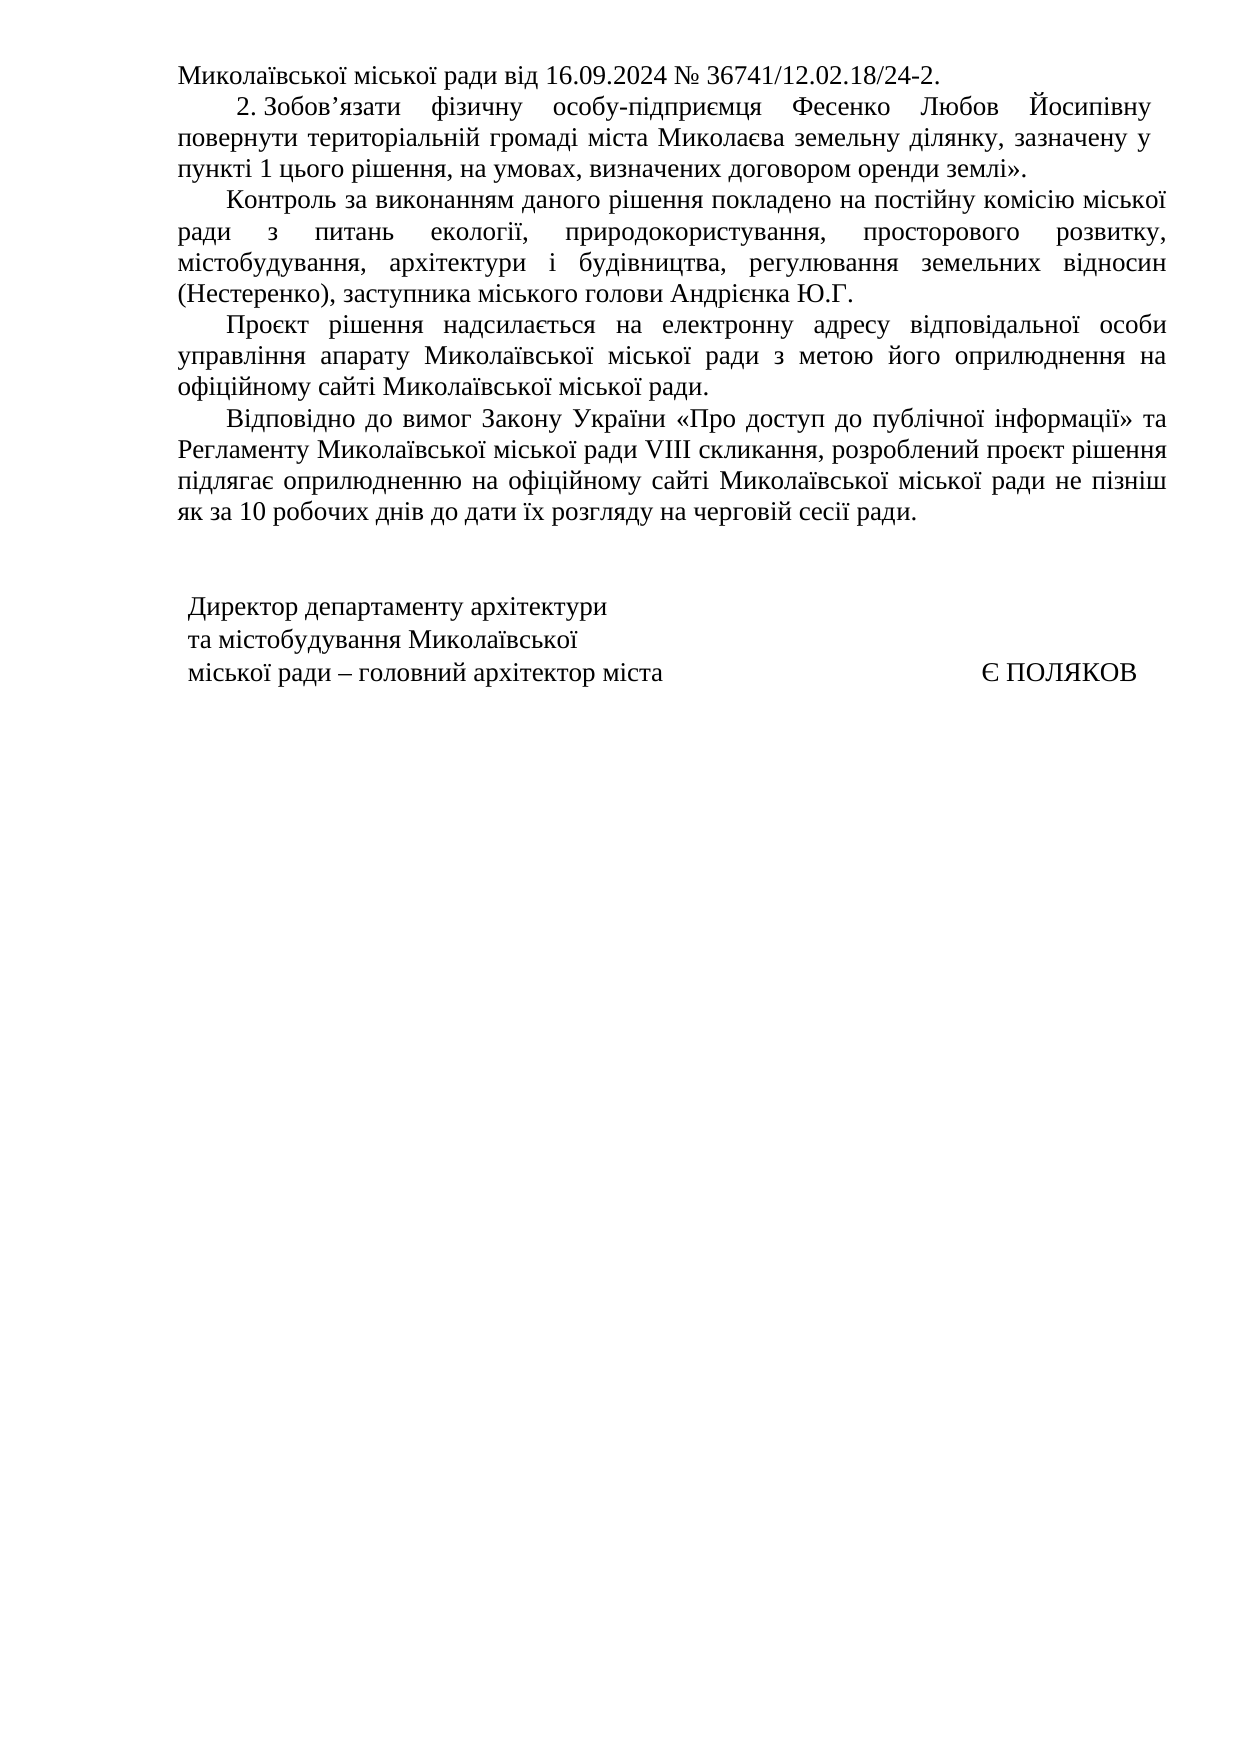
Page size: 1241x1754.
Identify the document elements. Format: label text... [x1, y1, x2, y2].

text міської ради – головний архітектор міста Є ПОЛЯКОВ [188, 656, 1167, 688]
text 2. Зобов’язати фізичну особу-підприємця Фесенко Любов Йосипівну повернути територіальній громаді міста Миколаєва земельну ділянку, зазначену у пункті 1 цього рішення, на умовах, визначених договором оренди землі». [177, 90, 1152, 184]
text Контроль за виконанням даного рішення покладено на постійну комісію міської ради з питань екології, природокористування, просторового розвитку, містобудування, архітектури і будівництва, регулювання земельних відносин (Нестеренко), заступника міського голови Андрієнка Ю.Г. [177, 184, 1167, 308]
text Відповідно до вимог Закону України «Про доступ до публічної інформації» та Регламенту Миколаївської міської ради VIIІ скликання, розроблений проєкт рішення підлягає оприлюдненню на офіційному сайті Миколаївської міської ради не пізніш як за 10 робочих днів до дати їх розгляду на черговій сесії ради. [177, 402, 1167, 526]
text Проєкт рішення надсилається на електронну адресу відповідальної особи управління апарату Миколаївської міської ради з метою його оприлюднення на офіційному сайті Миколаївської міської ради. [177, 308, 1167, 402]
text та містобудування Миколаївської [188, 623, 1167, 654]
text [177, 59, 1152, 90]
text Директор департаменту архітектури [188, 590, 1167, 622]
